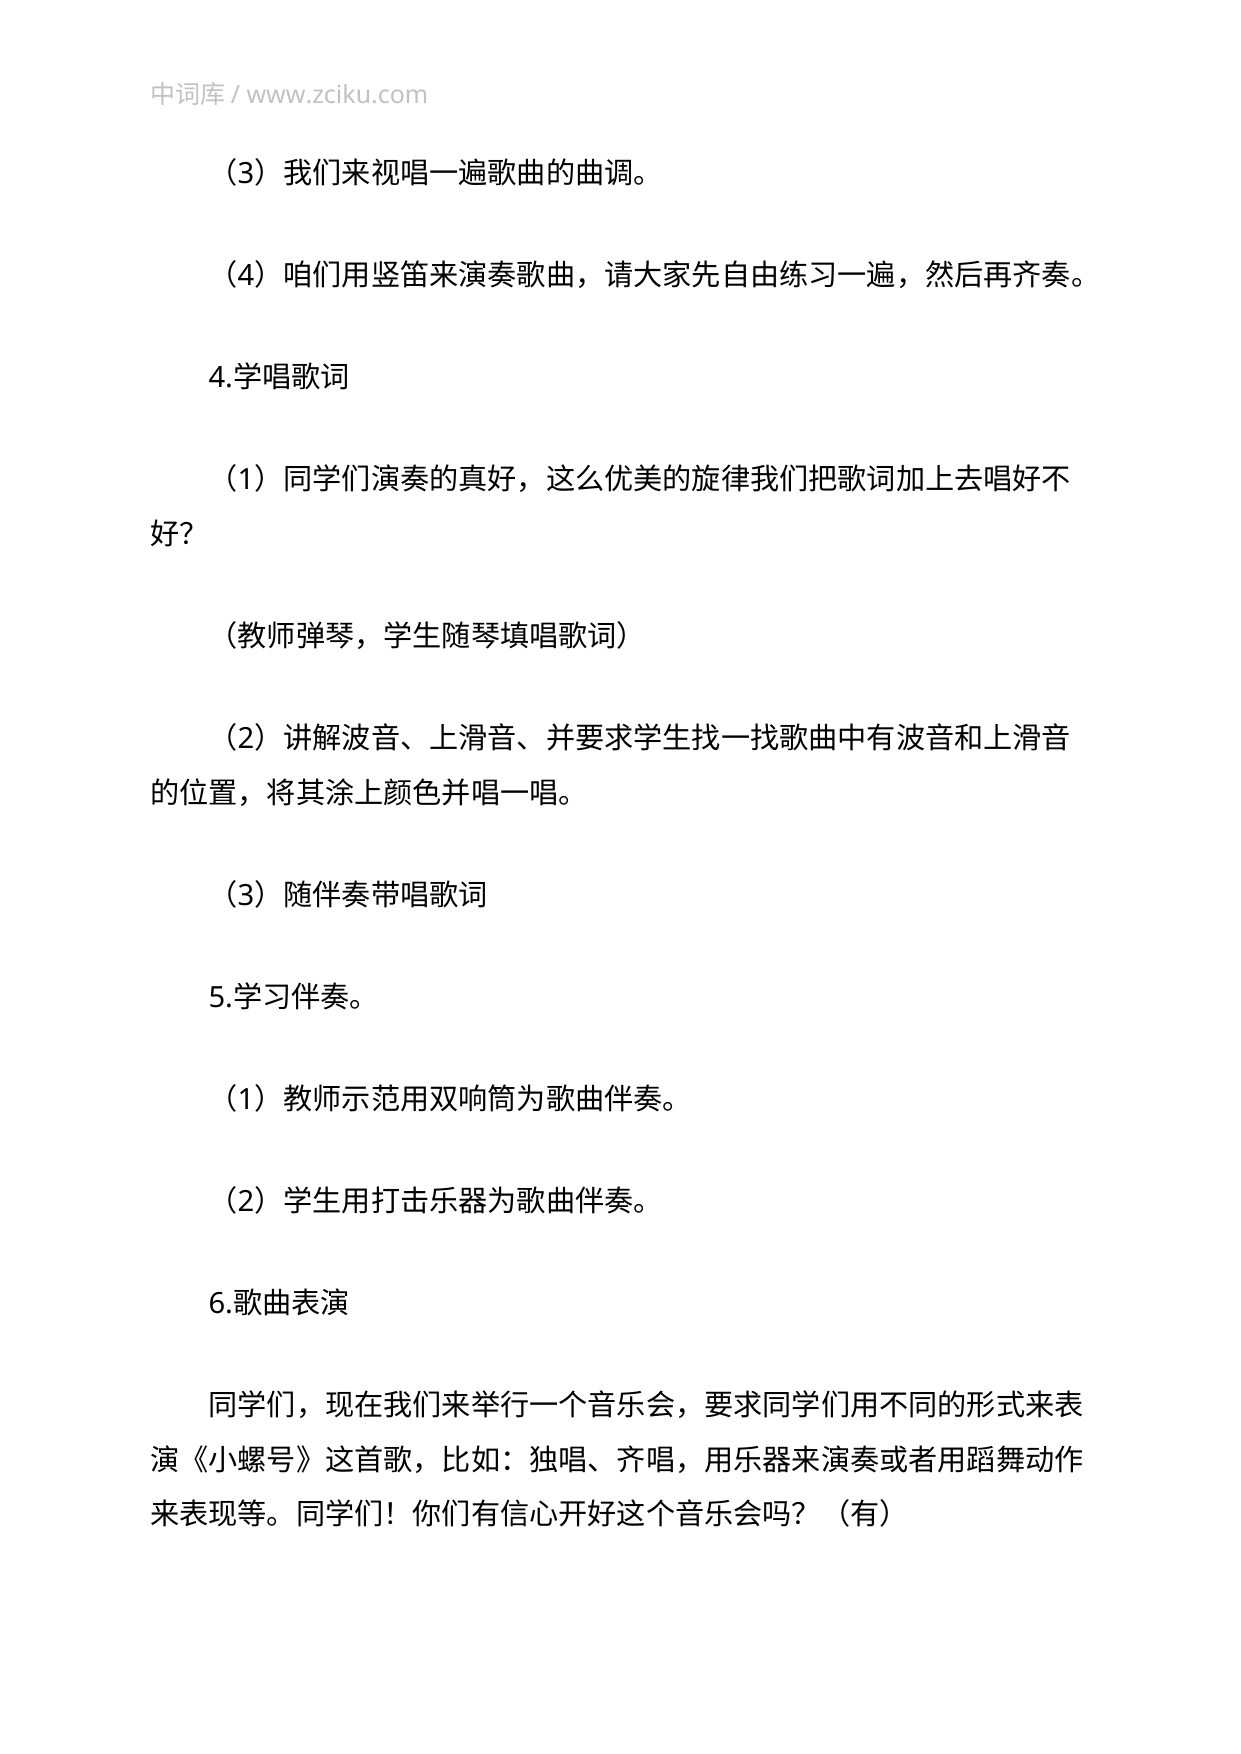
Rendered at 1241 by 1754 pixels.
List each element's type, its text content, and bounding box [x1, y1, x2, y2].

text 6.歌曲表演 [150, 1279, 1090, 1322]
text 同学们，现在我们来举行一个音乐会，要求同学们用不同的形式来表演《小螺号》这首歌，比如：独唱、齐唱，用乐器来演奏或者用蹈舞动作来表现等。同学们！你们有信心开好这个音乐会吗？（有） [150, 1381, 1090, 1533]
text 4.学唱歌词 [150, 354, 1090, 396]
text （1）同学们演奏的真好，这么优美的旋律我们把歌词加上去唱好不好？ [150, 456, 1090, 553]
text （2）学生用打击乐器为歌曲伴奏。 [150, 1177, 1090, 1219]
text （3）随伴奏带唱歌词 [150, 871, 1090, 914]
text （教师弹琴，学生随琴填唱歌词） [150, 613, 1090, 655]
text （3）我们来视唱一遍歌曲的曲调。 [150, 150, 1090, 192]
text （4）咱们用竖笛来演奏歌曲，请大家先自由练习一遍，然后再齐奏。 [150, 252, 1090, 294]
text 5.学习伴奏。 [150, 973, 1090, 1016]
text （1）教师示范用双响筒为歌曲伴奏。 [150, 1075, 1090, 1118]
text （2）讲解波音、上滑音、并要求学生找一找歌曲中有波音和上滑音的位置，将其涂上颜色并唱一唱。 [150, 714, 1090, 812]
